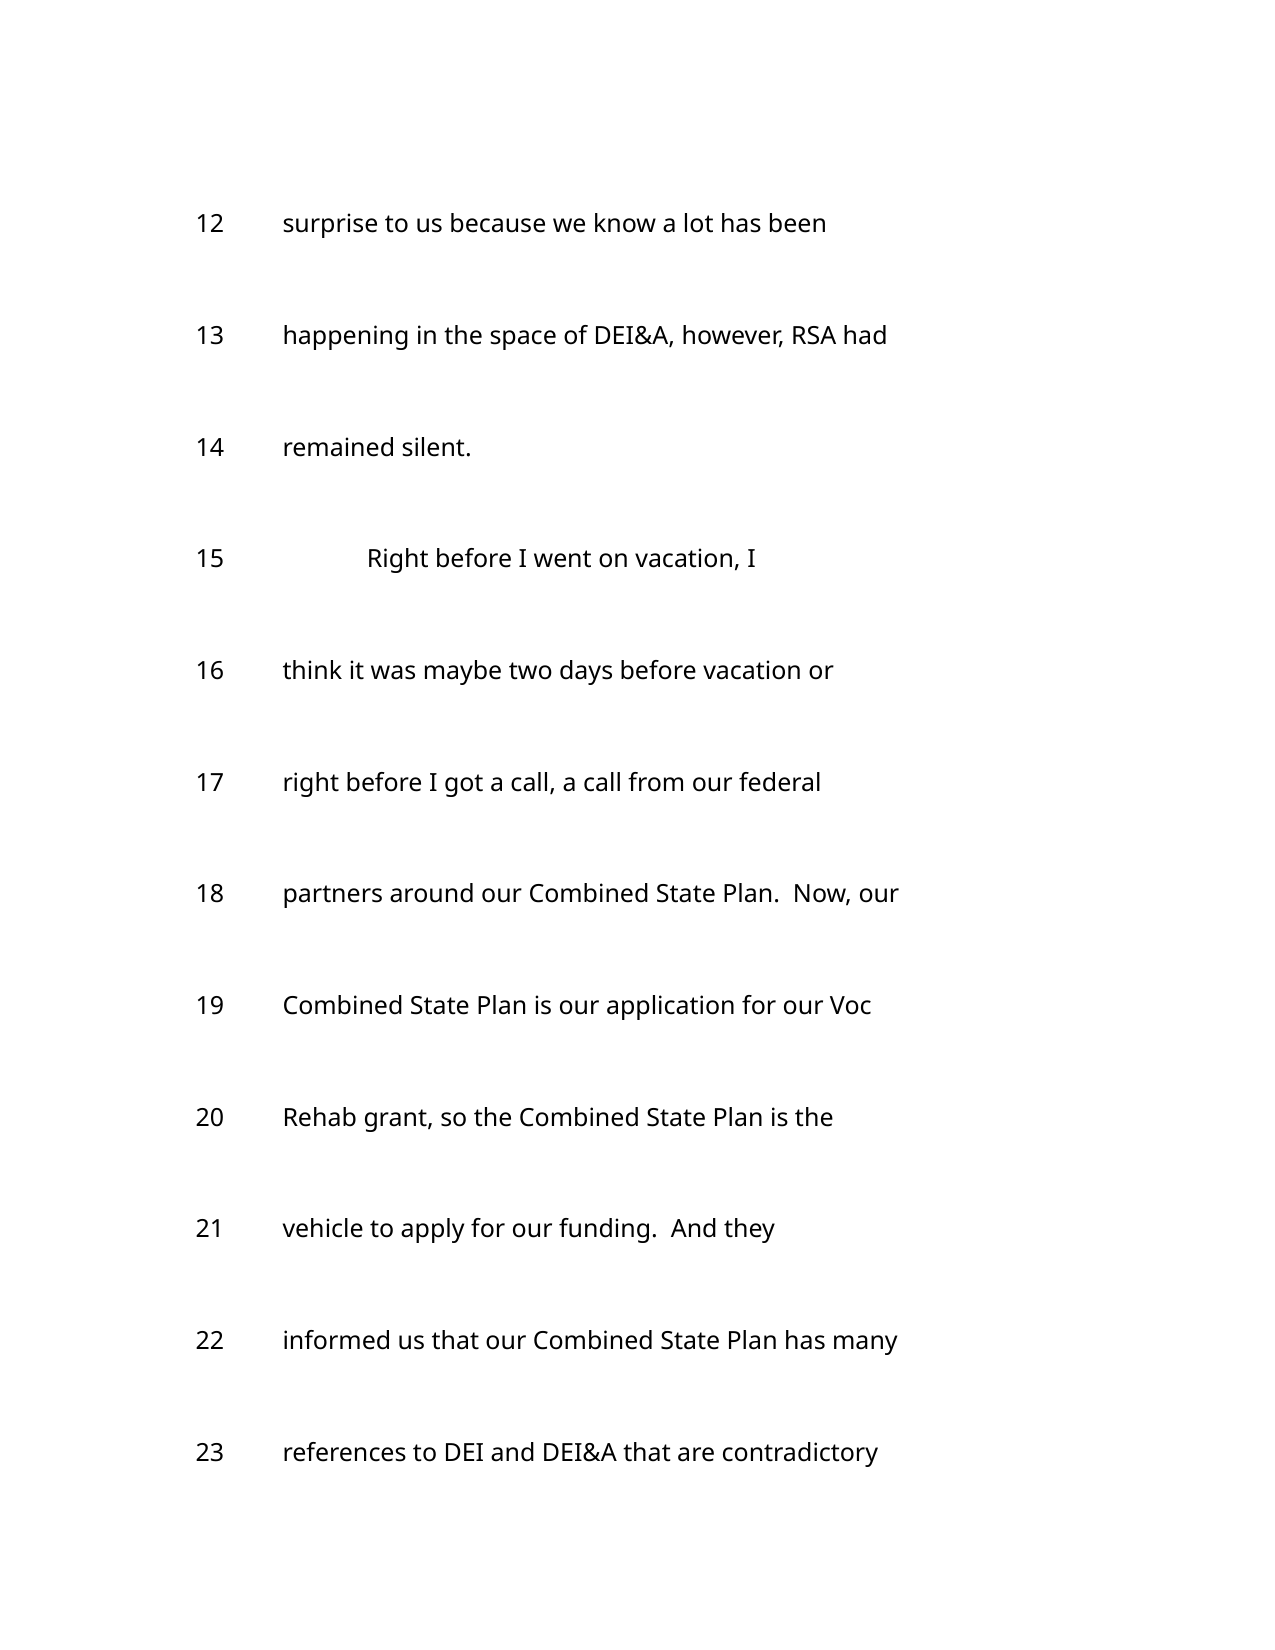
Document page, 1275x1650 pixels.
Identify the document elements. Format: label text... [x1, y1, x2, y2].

text 16 think it was maybe two days before vacation or [150, 652, 1125, 687]
text 12 surprise to us because we know a lot has been [150, 206, 1125, 240]
text 20 Rehab grant, so the Combined State Plan is the [150, 1099, 1125, 1133]
text 21 vehicle to apply for our funding. And they [150, 1211, 1125, 1245]
text 14 remained silent. [150, 429, 1125, 463]
text 17 right before I got a call, a call from our federal [150, 764, 1125, 798]
text 13 happening in the space of DEI&A, however, RSA had [150, 317, 1125, 352]
text 22 informed us that our Combined State Plan has many [150, 1322, 1125, 1357]
text 15 Right before I went on vacation, I [150, 541, 1125, 575]
text 23 references to DEI and DEI&A that are contradictory [150, 1434, 1125, 1468]
text 19 Combined State Plan is our application for our Voc [150, 987, 1125, 1022]
text 18 partners around our Combined State Plan. Now, our [150, 876, 1125, 910]
